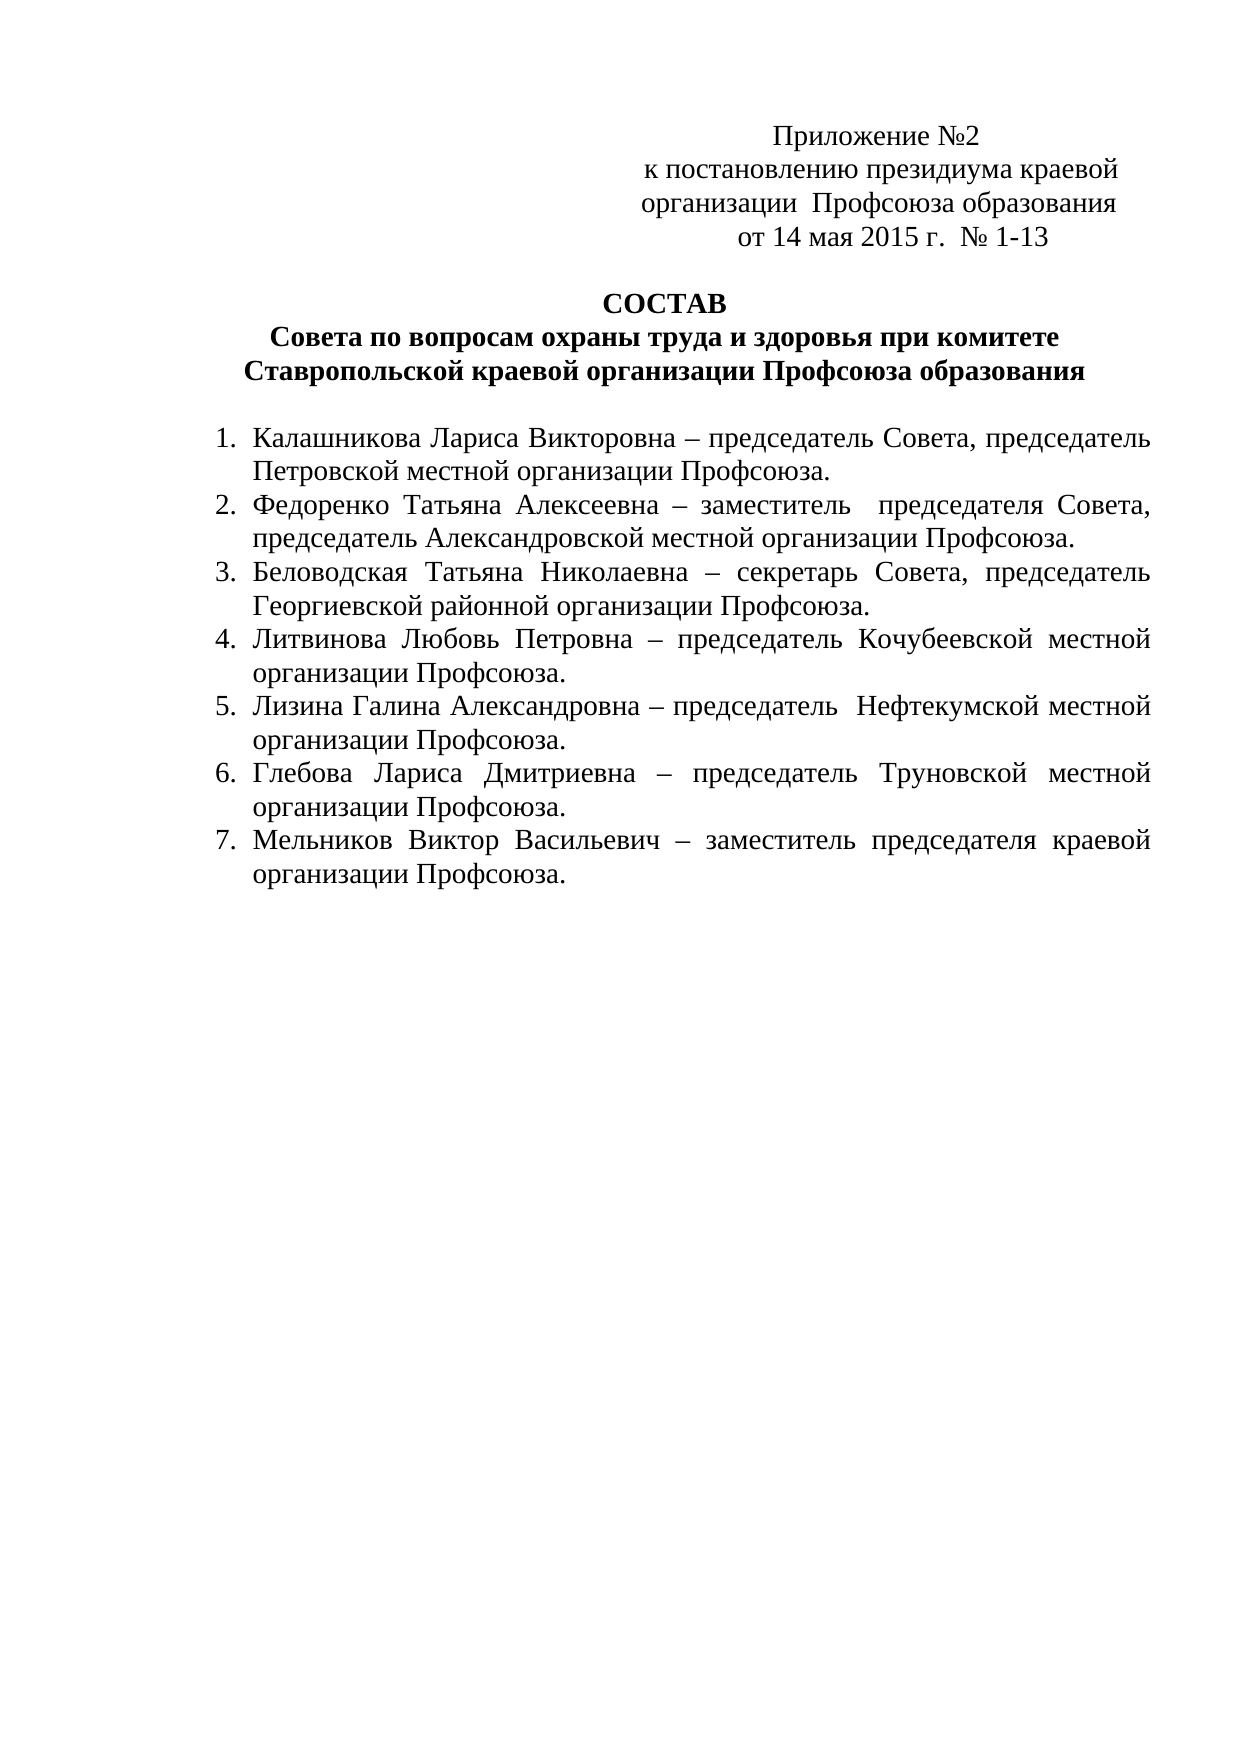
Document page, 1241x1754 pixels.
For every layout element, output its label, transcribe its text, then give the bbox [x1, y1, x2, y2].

list Федоренко Татьяна Алексеевна – заместитель председателя Совета, председатель Александровской местной организации Профсоюза. [215, 487, 1152, 554]
list Литвинова Любовь Петровна – председатель Кочубеевской местной организации Профсоюза. [215, 621, 1152, 688]
text организации Профсоюза образования [177, 185, 1152, 219]
text Приложение №2 [693, 118, 1152, 152]
list Беловодская Татьяна Николаевна – секретарь Совета, председатель Георгиевской районной организации Профсоюза. [215, 554, 1152, 621]
text СОСТАВ [177, 286, 1152, 319]
text от 14 мая 2015 г. № 1-13 [177, 219, 1152, 252]
text к постановлению президиума краевой [177, 152, 1152, 185]
list Калашникова Лариса Викторовна – председатель Совета, председатель Петровской местной организации Профсоюза. [215, 420, 1152, 487]
list Глебова Лариса Дмитриевна – председатель Труновской местной организации Профсоюза. [215, 755, 1152, 822]
list Мельников Виктор Васильевич – заместитель председателя краевой организации Профсоюза. [215, 822, 1152, 889]
text Совета по вопросам охраны труда и здоровья при комитете Ставропольской краевой организации Профсоюза образования [177, 319, 1152, 386]
list Лизина Галина Александровна – председатель Нефтекумской местной организации Профсоюза. [215, 688, 1152, 755]
